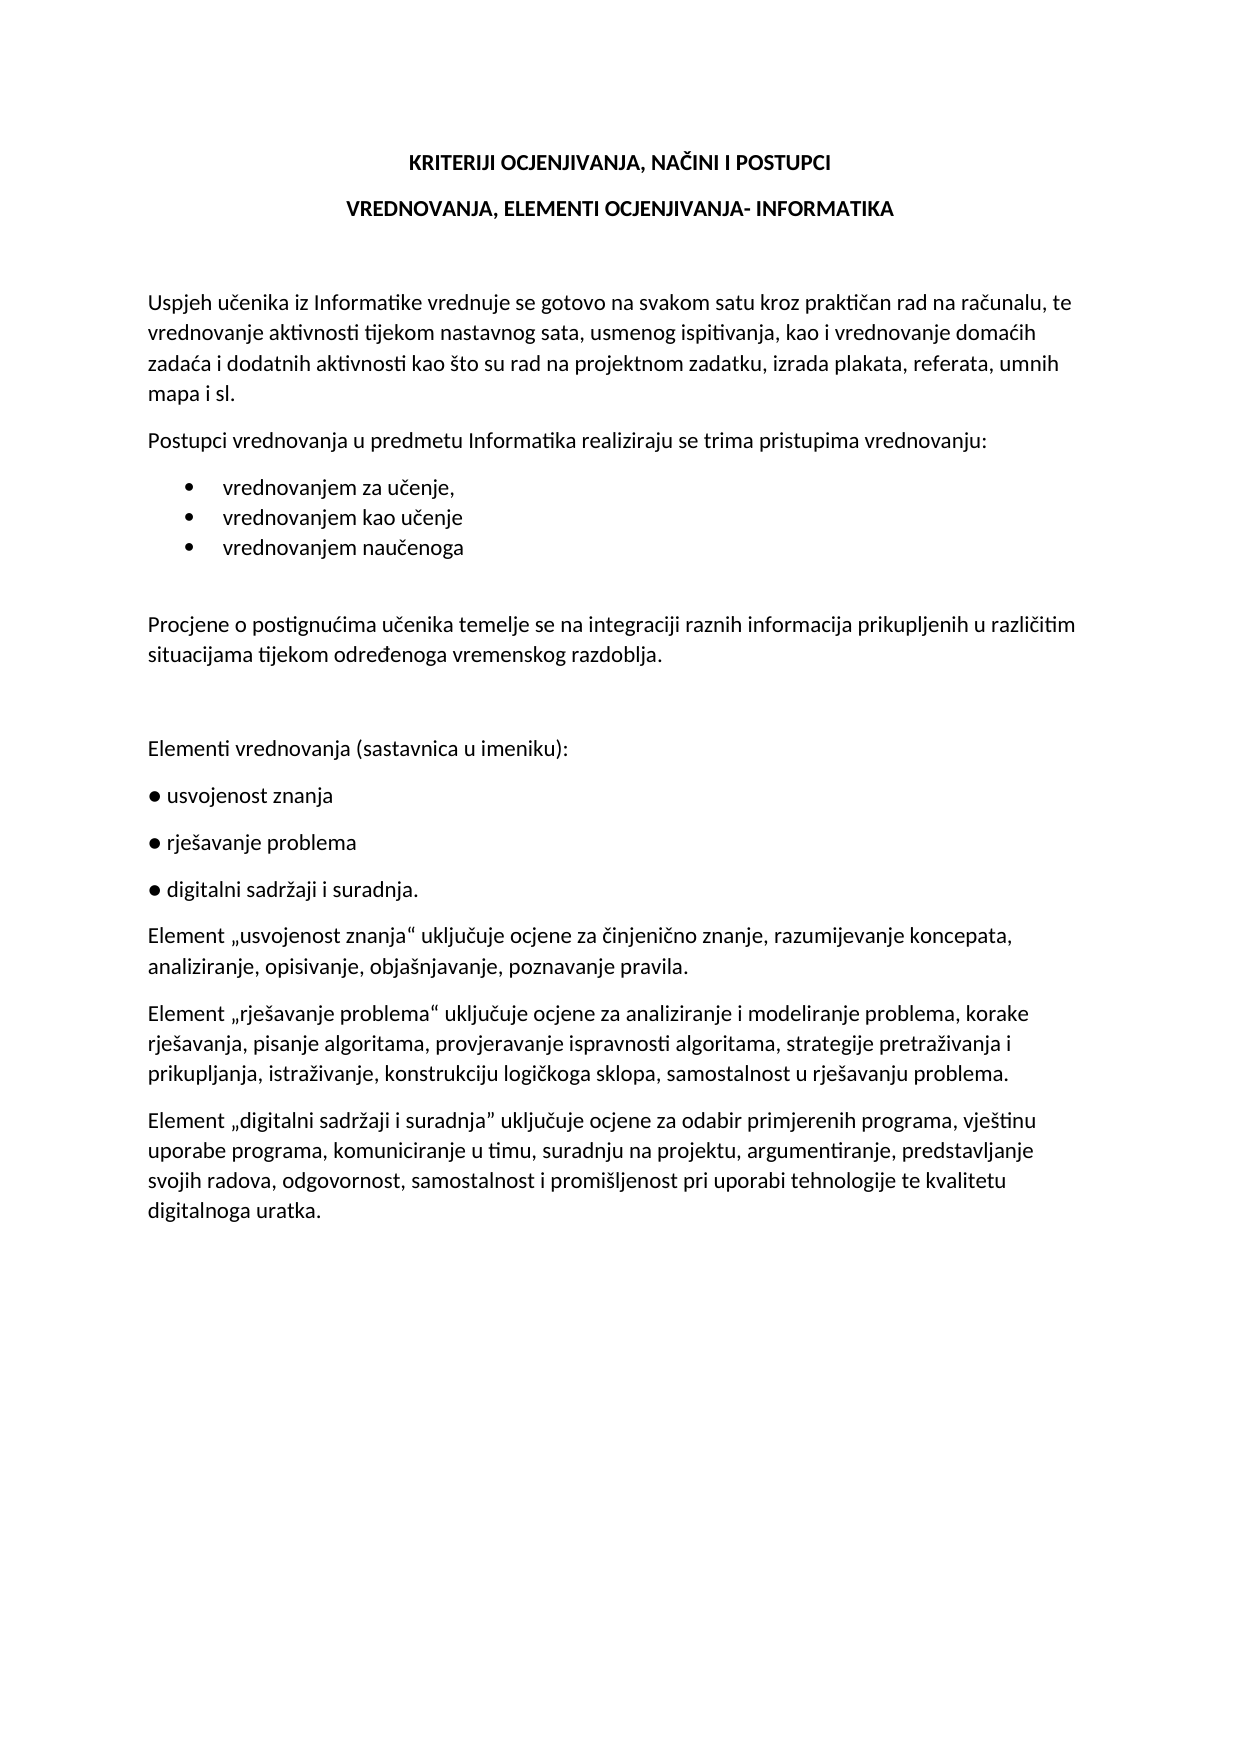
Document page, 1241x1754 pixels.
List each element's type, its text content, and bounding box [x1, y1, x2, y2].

text Element „usvojenost znanja“ uključuje ocjene za činjenično znanje, razumijevanje koncepata, analiziranje, opisivanje, objašnjavanje, poznavanje pravila. [148, 922, 1093, 980]
list vrednovanjem naučenoga [185, 533, 1093, 561]
text Element „digitalni sadržaji i suradnja” uključuje ocjene za odabir primjerenih programa, vještinu uporabe programa, komuniciranje u timu, suradnju na projektu, argumentiranje, predstavljanje svojih radova, odgovornost, samostalnost i promišljenost pri uporabi tehnologije te kvalitetu digitalnoga uratka. [148, 1106, 1093, 1224]
text Element „rješavanje problema“ uključuje ocjene za analiziranje i modeliranje problema, korake rješavanja, pisanje algoritama, provjeravanje ispravnosti algoritama, strategije pretraživanja i prikupljanja, istraživanje, konstrukciju logičkoga sklopa, samostalnost u rješavanju problema. [148, 999, 1093, 1087]
text Uspjeh učenika iz Informatike vrednuje se gotovo na svakom satu kroz praktičan rad na računalu, te vrednovanje aktivnosti tijekom nastavnog sata, usmenog ispitivanja, kao i vrednovanje domaćih zadaća i dodatnih aktivnosti kao što su rad na projektnom zadatku, izrada plakata, referata, umnih mapa i sl. [148, 288, 1093, 407]
text Postupci vrednovanja u predmetu Informatika realiziraju se trima pristupima vrednovanju: [148, 426, 1093, 454]
text Elementi vrednovanja (sastavnica u imeniku): [148, 734, 1093, 762]
text KRITERIJI OCJENJIVANJA, NAČINI I POSTUPCI [148, 148, 1093, 176]
text ● usvojenost znanja [148, 781, 1093, 809]
text ● rješavanje problema [148, 828, 1093, 856]
text ● digitalni sadržaji i suradnja. [148, 875, 1093, 903]
text VREDNOVANJA, ELEMENTI OCJENJIVANJA- INFORMATIKA [148, 194, 1093, 222]
list vrednovanjem kao učenje [185, 503, 1093, 531]
list vrednovanjem za učenje, [185, 473, 1093, 501]
text Procjene o postignućima učenika temelje se na integraciji raznih informacija prikupljenih u različitim situacijama tijekom određenoga vremenskog razdoblja. [148, 610, 1093, 668]
